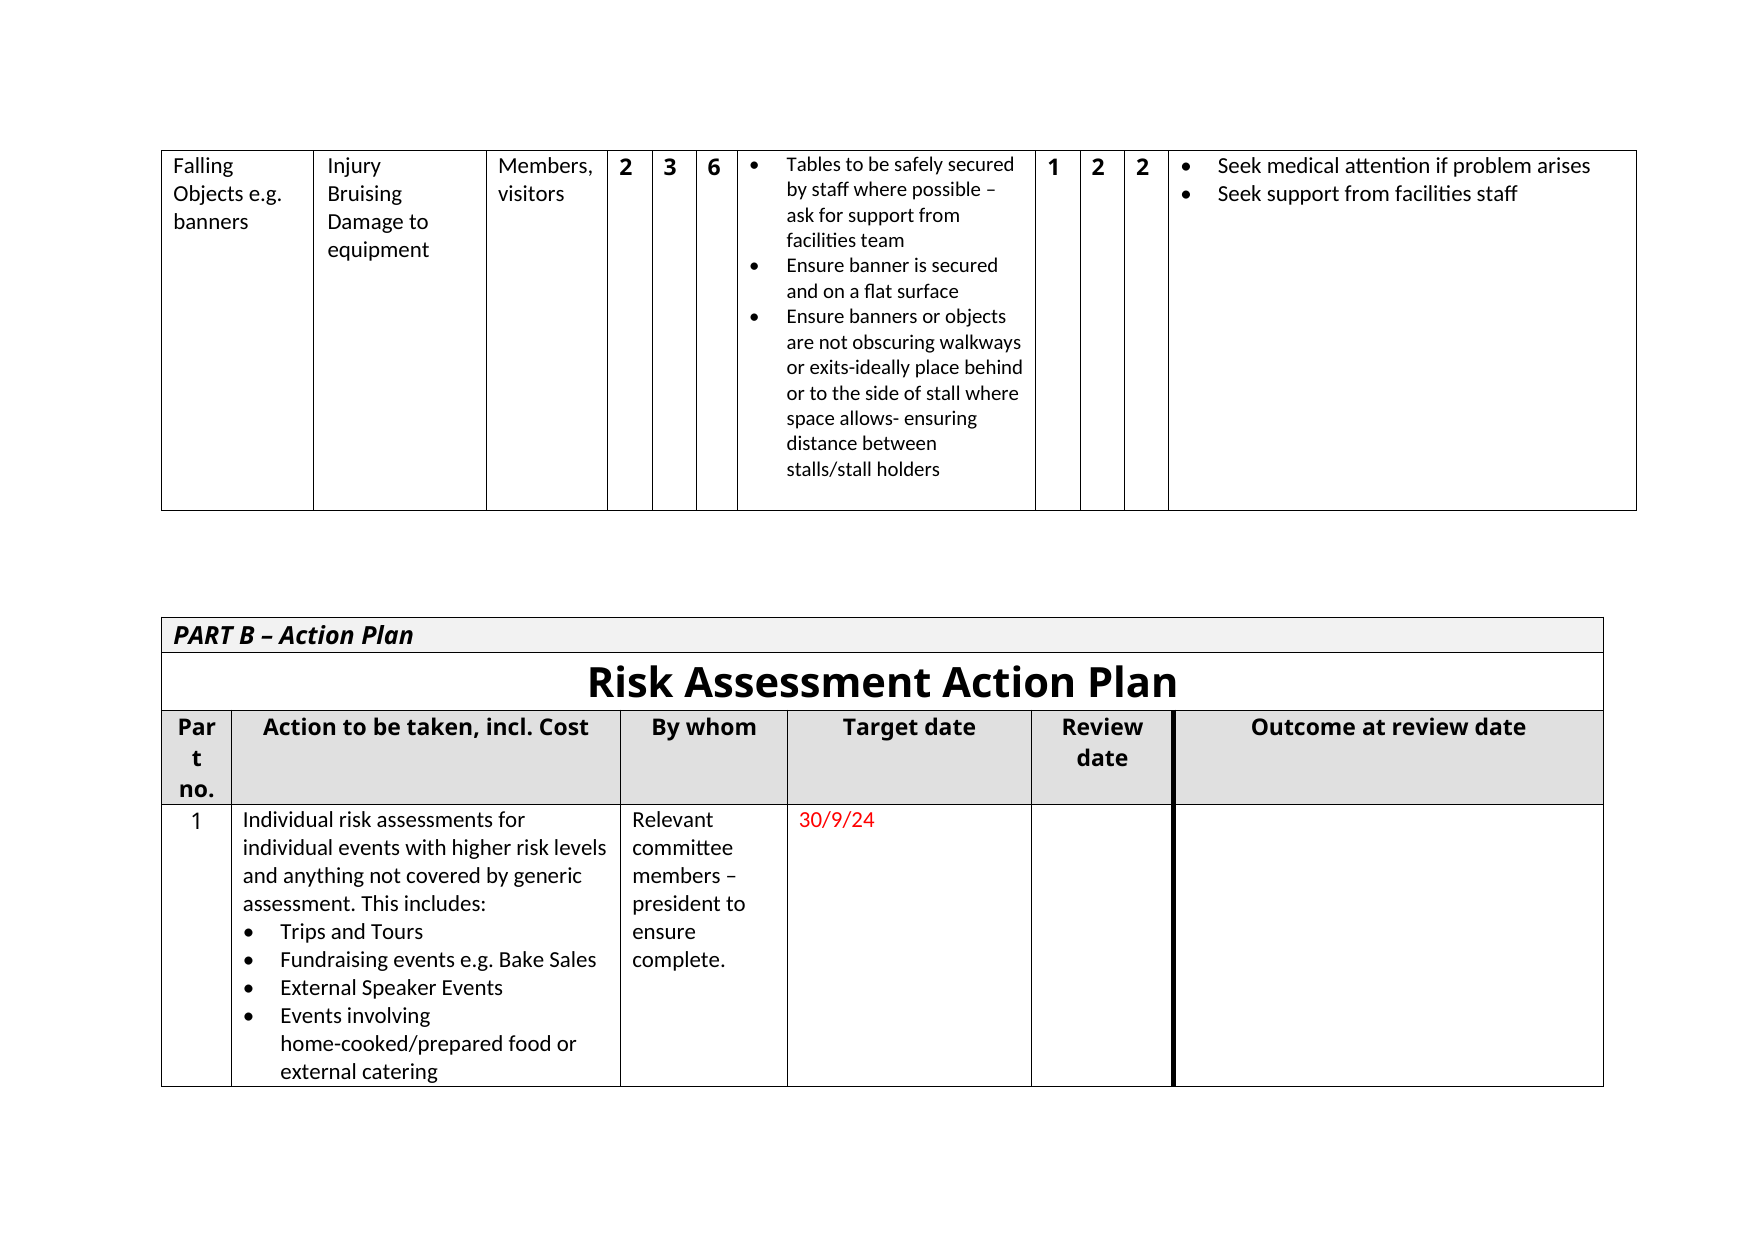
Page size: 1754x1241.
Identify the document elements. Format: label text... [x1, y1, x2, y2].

table_cell Action to be taken, incl. Cost [232, 711, 620, 804]
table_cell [621, 805, 787, 1086]
table_cell Injury Bruising Damage to equipment [314, 151, 486, 509]
table_cell Outcome at review date [1176, 711, 1603, 804]
table_cell 6 [697, 151, 737, 509]
table_cell Members, visitors [487, 151, 607, 509]
table_cell [1176, 805, 1603, 1086]
table_cell Tables to be safely secured by staff where possible – ask for support from facilities team Ensure banner is secured and on a flat surface Ensure banners or objects are not obscuring walkways or exits-ideally place behind or to the side of stall where space allows- ensuring distance between stalls/stall holders [738, 151, 1035, 509]
table_cell [1032, 805, 1171, 1086]
table_cell 2 [1081, 151, 1124, 509]
table_cell Seek medical attention if problem arises Seek support from facilities staff [1169, 151, 1636, 509]
table_cell Risk Assessment Action Plan [162, 653, 1603, 709]
table_cell 2 [1125, 151, 1168, 509]
table_cell 1 [1036, 151, 1080, 509]
table_cell 1 [162, 805, 231, 1086]
table_cell Part no. [162, 711, 231, 804]
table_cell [232, 805, 620, 1086]
table_cell By whom [621, 711, 787, 804]
table_cell 2 [608, 151, 652, 509]
table_cell 3 [653, 151, 696, 509]
table_cell Falling Objects e.g. banners [162, 151, 313, 509]
table_cell Review date [1032, 711, 1171, 804]
table_cell Target date [788, 711, 1031, 804]
table_header PART B – Action Plan [162, 618, 1603, 652]
table_cell 30/9/24 [788, 805, 1031, 1086]
